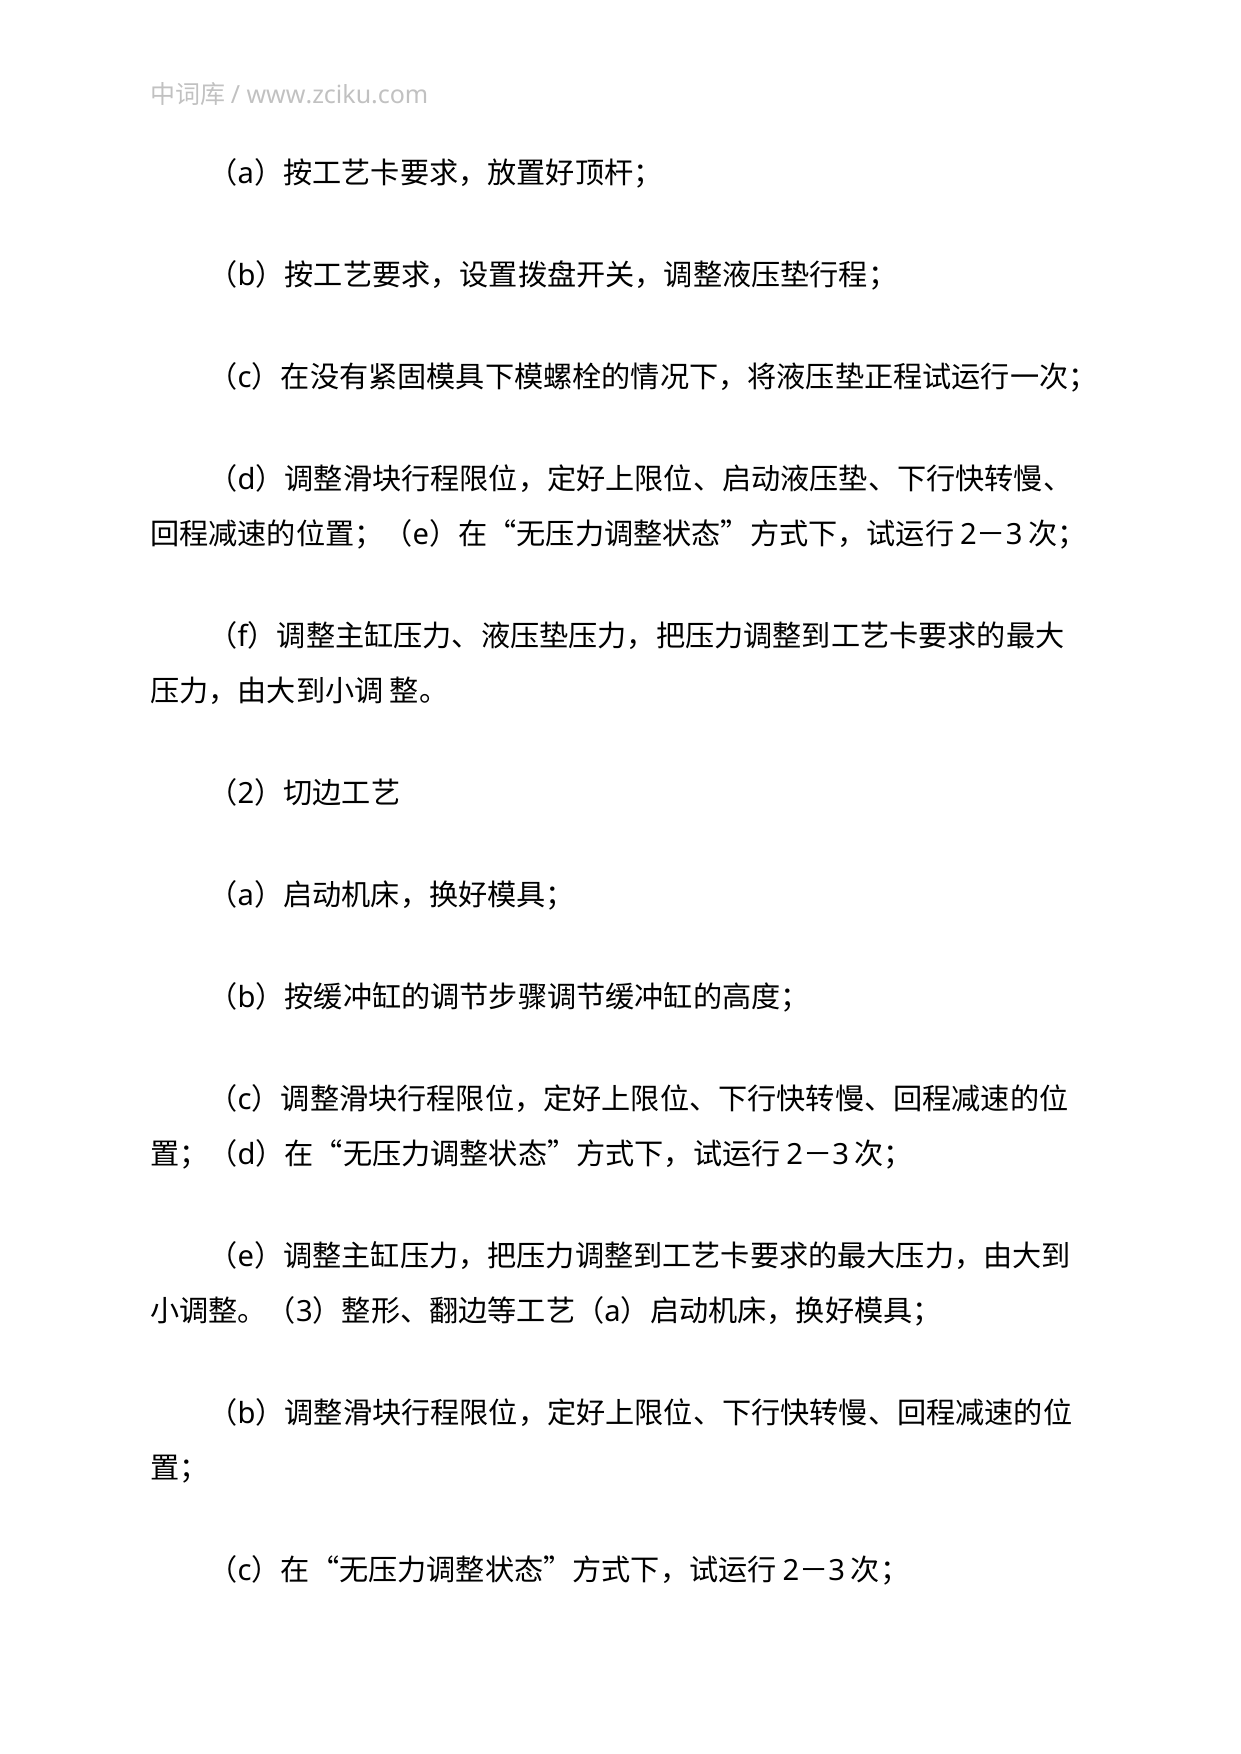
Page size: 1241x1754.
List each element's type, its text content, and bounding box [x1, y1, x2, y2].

text （b）调整滑块行程限位，定好上限位、下行快转慢、回程减速的位置； [150, 1389, 1090, 1487]
text （c）在“无压力调整状态”方式下，试运行2－3次； [150, 1546, 1090, 1589]
text （f）调整主缸压力、液压垫压力，把压力调整到工艺卡要求的最大压力，由大到小调 整。 [150, 613, 1090, 710]
text （a）启动机床，换好模具； [150, 872, 1090, 914]
text （e）调整主缸压力，把压力调整到工艺卡要求的最大压力，由大到小调整。（3）整形、翻边等工艺（a）启动机床，换好模具； [150, 1233, 1090, 1330]
text （2）切边工艺 [150, 770, 1090, 812]
text （c）调整滑块行程限位，定好上限位、下行快转慢、回程减速的位置；（d）在“无压力调整状态”方式下，试运行2－3次； [150, 1076, 1090, 1173]
text （c）在没有紧固模具下模螺栓的情况下，将液压垫正程试运行一次； [150, 354, 1090, 396]
text （a）按工艺卡要求，放置好顶杆； [150, 150, 1090, 192]
text （b）按缓冲缸的调节步骤调节缓冲缸的高度； [150, 974, 1090, 1016]
text （b）按工艺要求，设置拨盘开关，调整液压垫行程； [150, 252, 1090, 294]
text （d）调整滑块行程限位，定好上限位、启动液压垫、下行快转慢、回程减速的位置；（e）在“无压力调整状态”方式下，试运行2－3次； [150, 456, 1090, 553]
